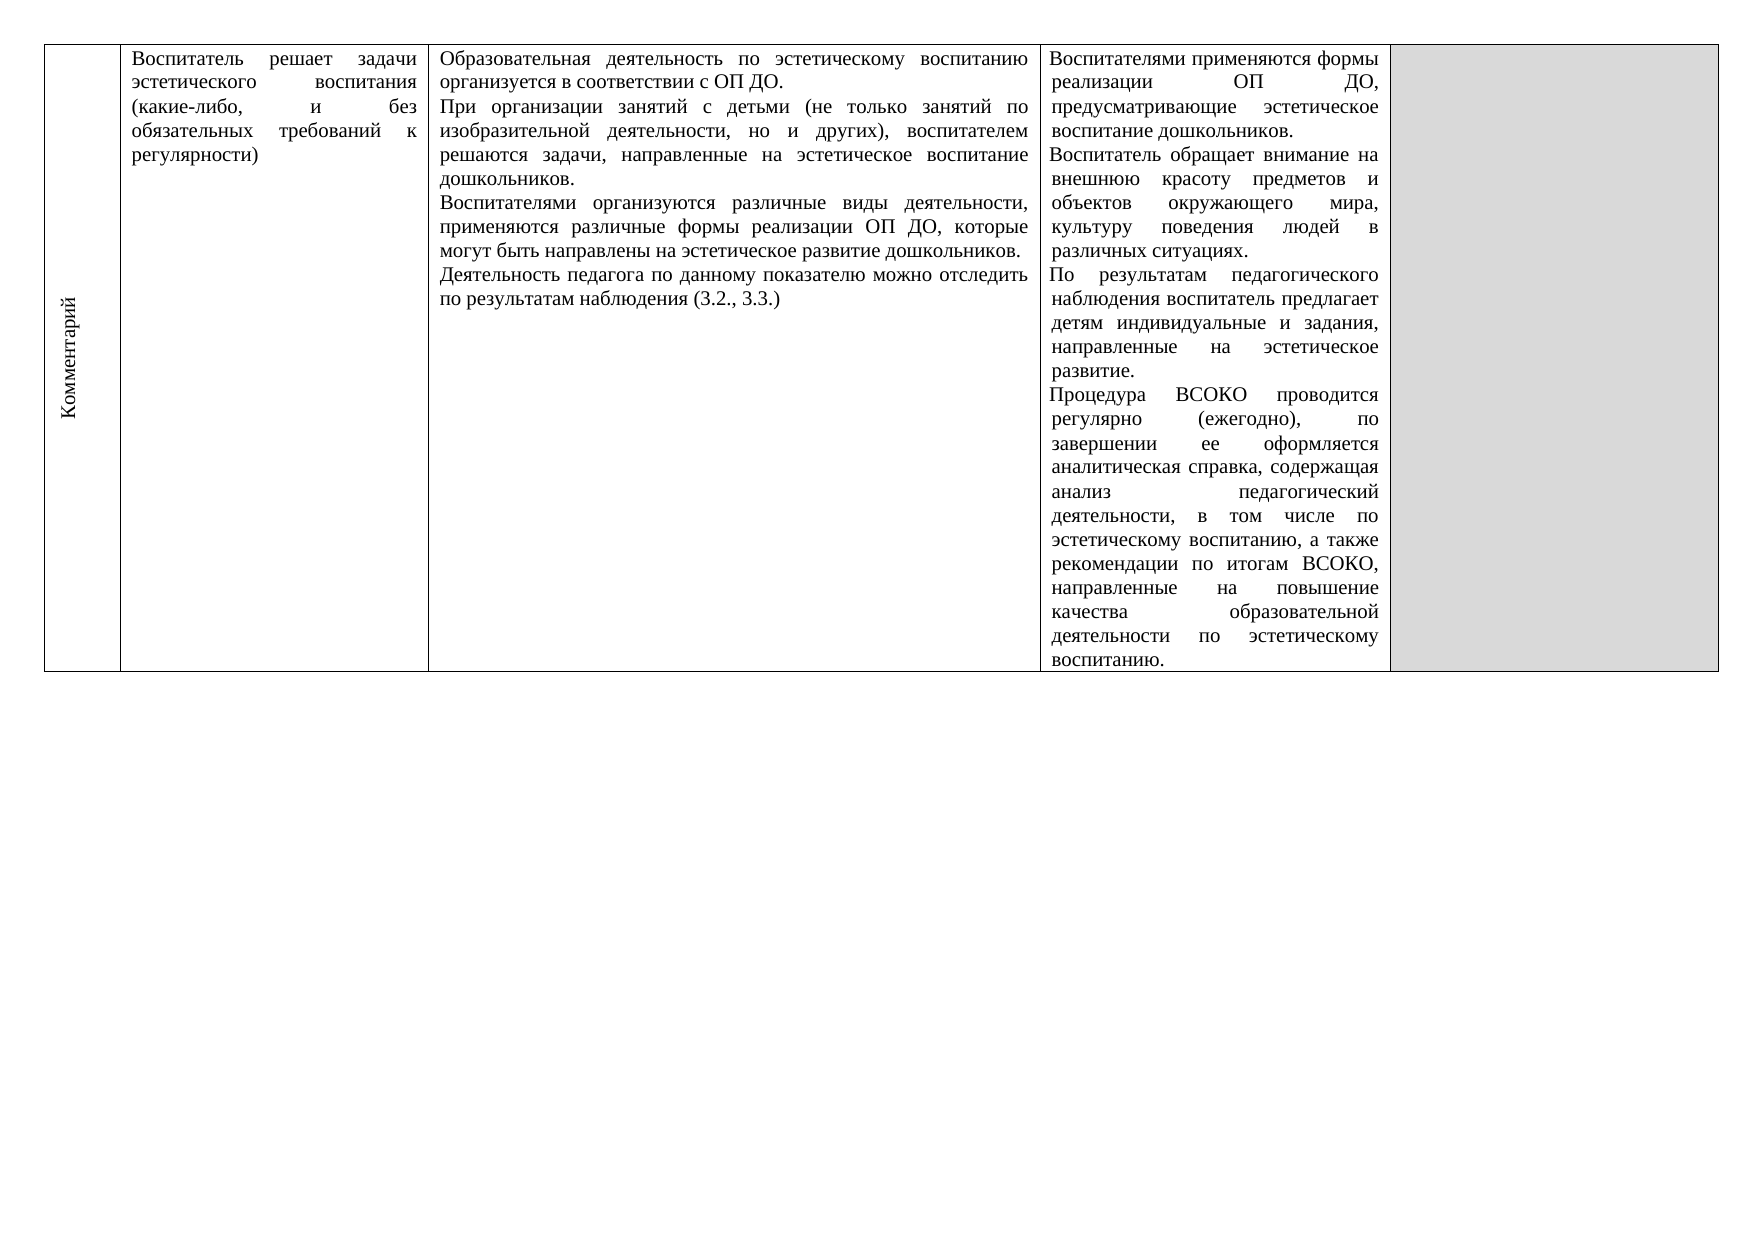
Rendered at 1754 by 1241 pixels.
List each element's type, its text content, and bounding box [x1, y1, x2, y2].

table_cell Образовательная деятельность по эстетическому воспитанию организуется в соответствии с ОП ДО. При организации занятий с детьми (не только занятий по изобразительной деятельности, но и других), воспитателем решаются задачи, направленные на эстетическое воспитание дошкольников. Воспитателями организуются различные виды деятельности, применяются различные формы реализации ОП ДО, которые могут быть направлены на эстетическое развитие дошкольников. Деятельность педагога по данному показателю можно отследить по результатам наблюдения (3.2., 3.3.) [429, 45, 1040, 671]
table_cell Воспитателями применяются формы реализации ОП ДО, предусматривающие эстетическое воспитание дошкольников. Воспитатель обращает внимание на внешнюю красоту предметов и объектов окружающего мира, культуру поведения людей в различных ситуациях. По результатам педагогического наблюдения воспитатель предлагает детям индивидуальные и задания, направленные на эстетическое развитие. Процедура ВСОКО проводится регулярно (ежегодно), по завершении ее оформляется аналитическая справка, содержащая анализ педагогический деятельности, в том числе по эстетическому воспитанию, а также рекомендации по итогам ВСОКО, направленные на повышение качества образовательной деятельности по эстетическому воспитанию. [1041, 45, 1390, 671]
table_cell [1391, 45, 1718, 671]
table_cell Комментарий [45, 45, 120, 671]
table_cell Воспитатель решает задачи эстетического воспитания (какие-либо, и без обязательных требований к регулярности) [121, 45, 428, 671]
